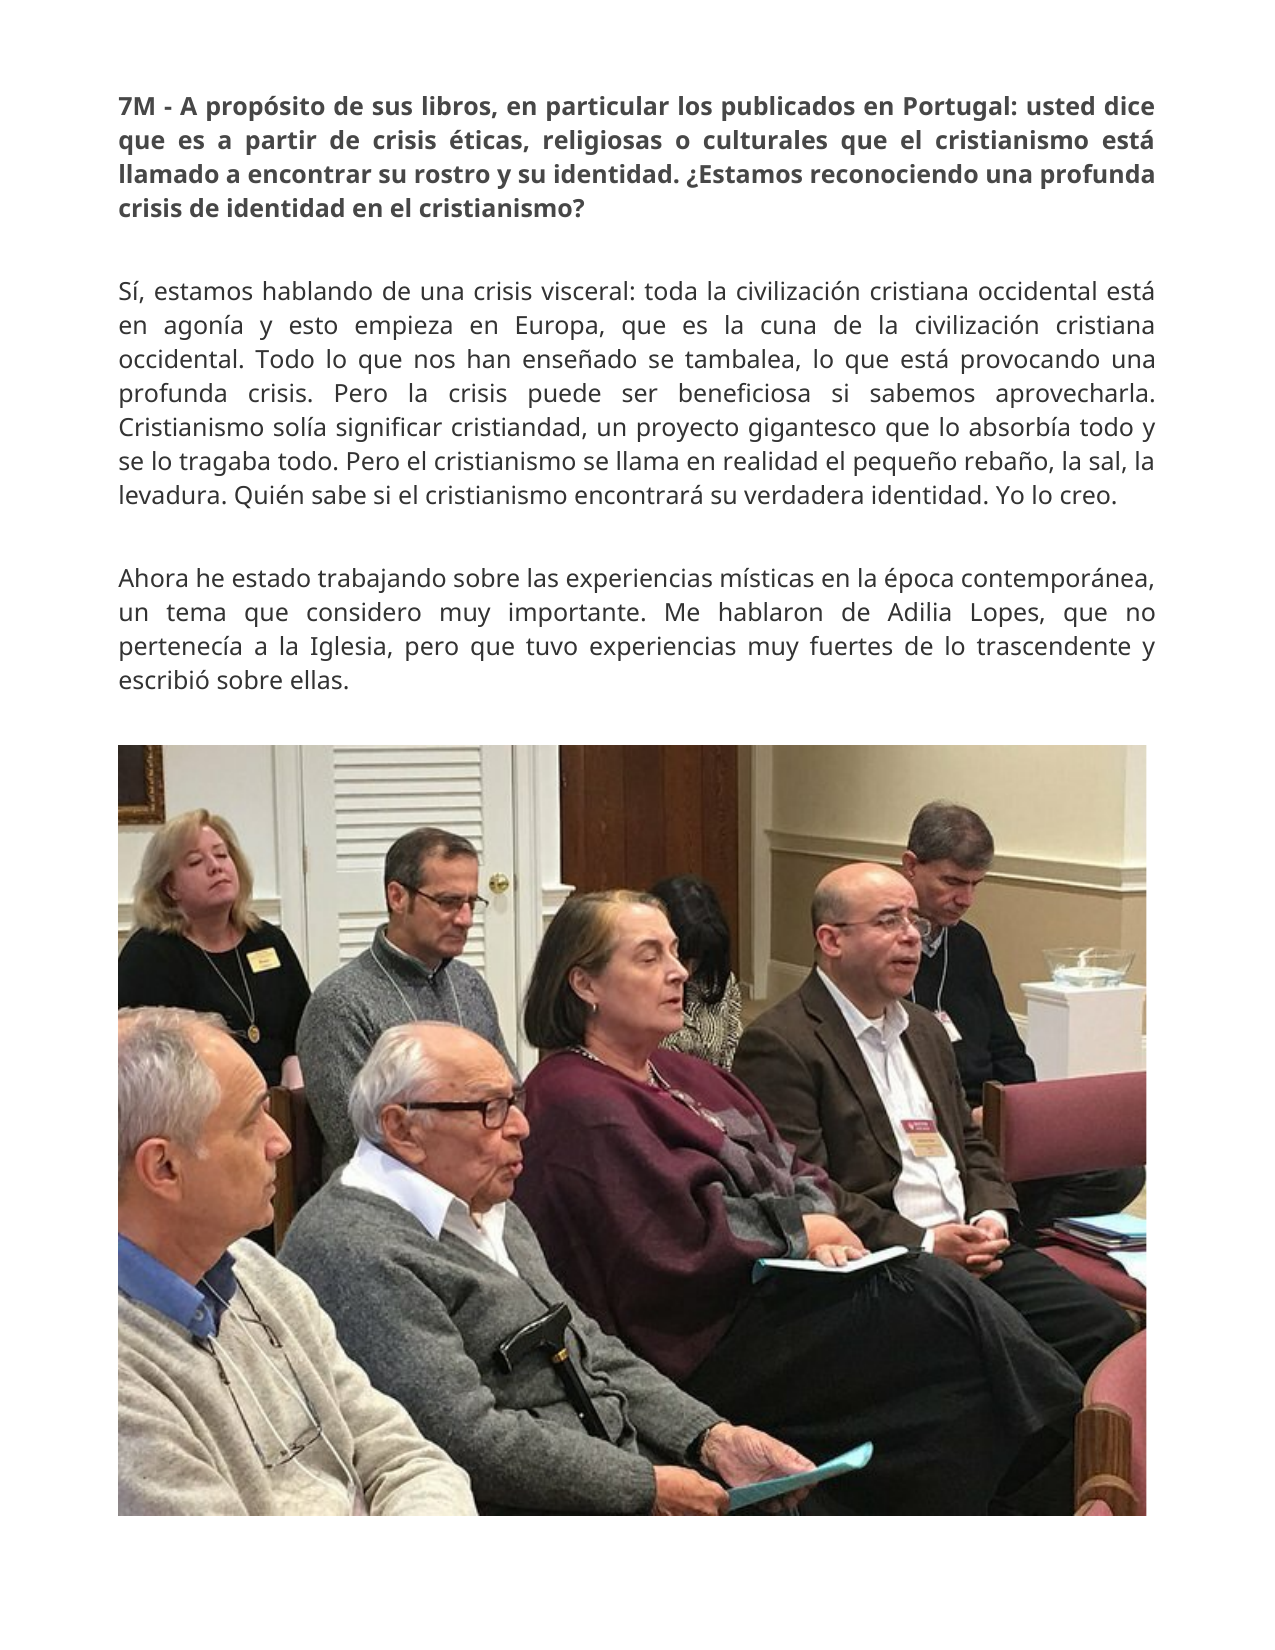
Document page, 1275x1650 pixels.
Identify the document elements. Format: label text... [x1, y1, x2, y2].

text Sí, estamos hablando de una crisis visceral: toda la civilización cristiana occidental está en agonía y esto empieza en Europa, que es la cuna de la civilización cristiana occidental. Todo lo que nos han enseñado se tambalea, lo que está provocando una profunda crisis. Pero la crisis puede ser beneficiosa si sabemos aprovecharla. Cristianismo solía significar cristiandad, un proyecto gigantesco que lo absorbía todo y se lo tragaba todo. Pero el cristianismo se llama en realidad el pequeño rebaño, la sal, la levadura. Quién sabe si el cristianismo encontrará su verdadera identidad. Yo lo creo. [118, 273, 1157, 512]
text Ahora he estado trabajando sobre las experiencias místicas en la época contemporánea, un tema que considero muy importante. Me hablaron de Adilia Lopes, que no pertenecía a la Iglesia, pero que tuvo experiencias muy fuertes de lo trascendente y escribió sobre ellas. [118, 560, 1157, 696]
picture [118, 745, 1147, 1516]
text 7M - A propósito de sus libros, en particular los publicados en Portugal: usted dice que es a partir de crisis éticas, religiosas o culturales que el cristianismo está llamado a encontrar su rostro y su identidad. ¿Estamos reconociendo una profunda crisis de identidad en el cristianismo? [118, 89, 1157, 225]
